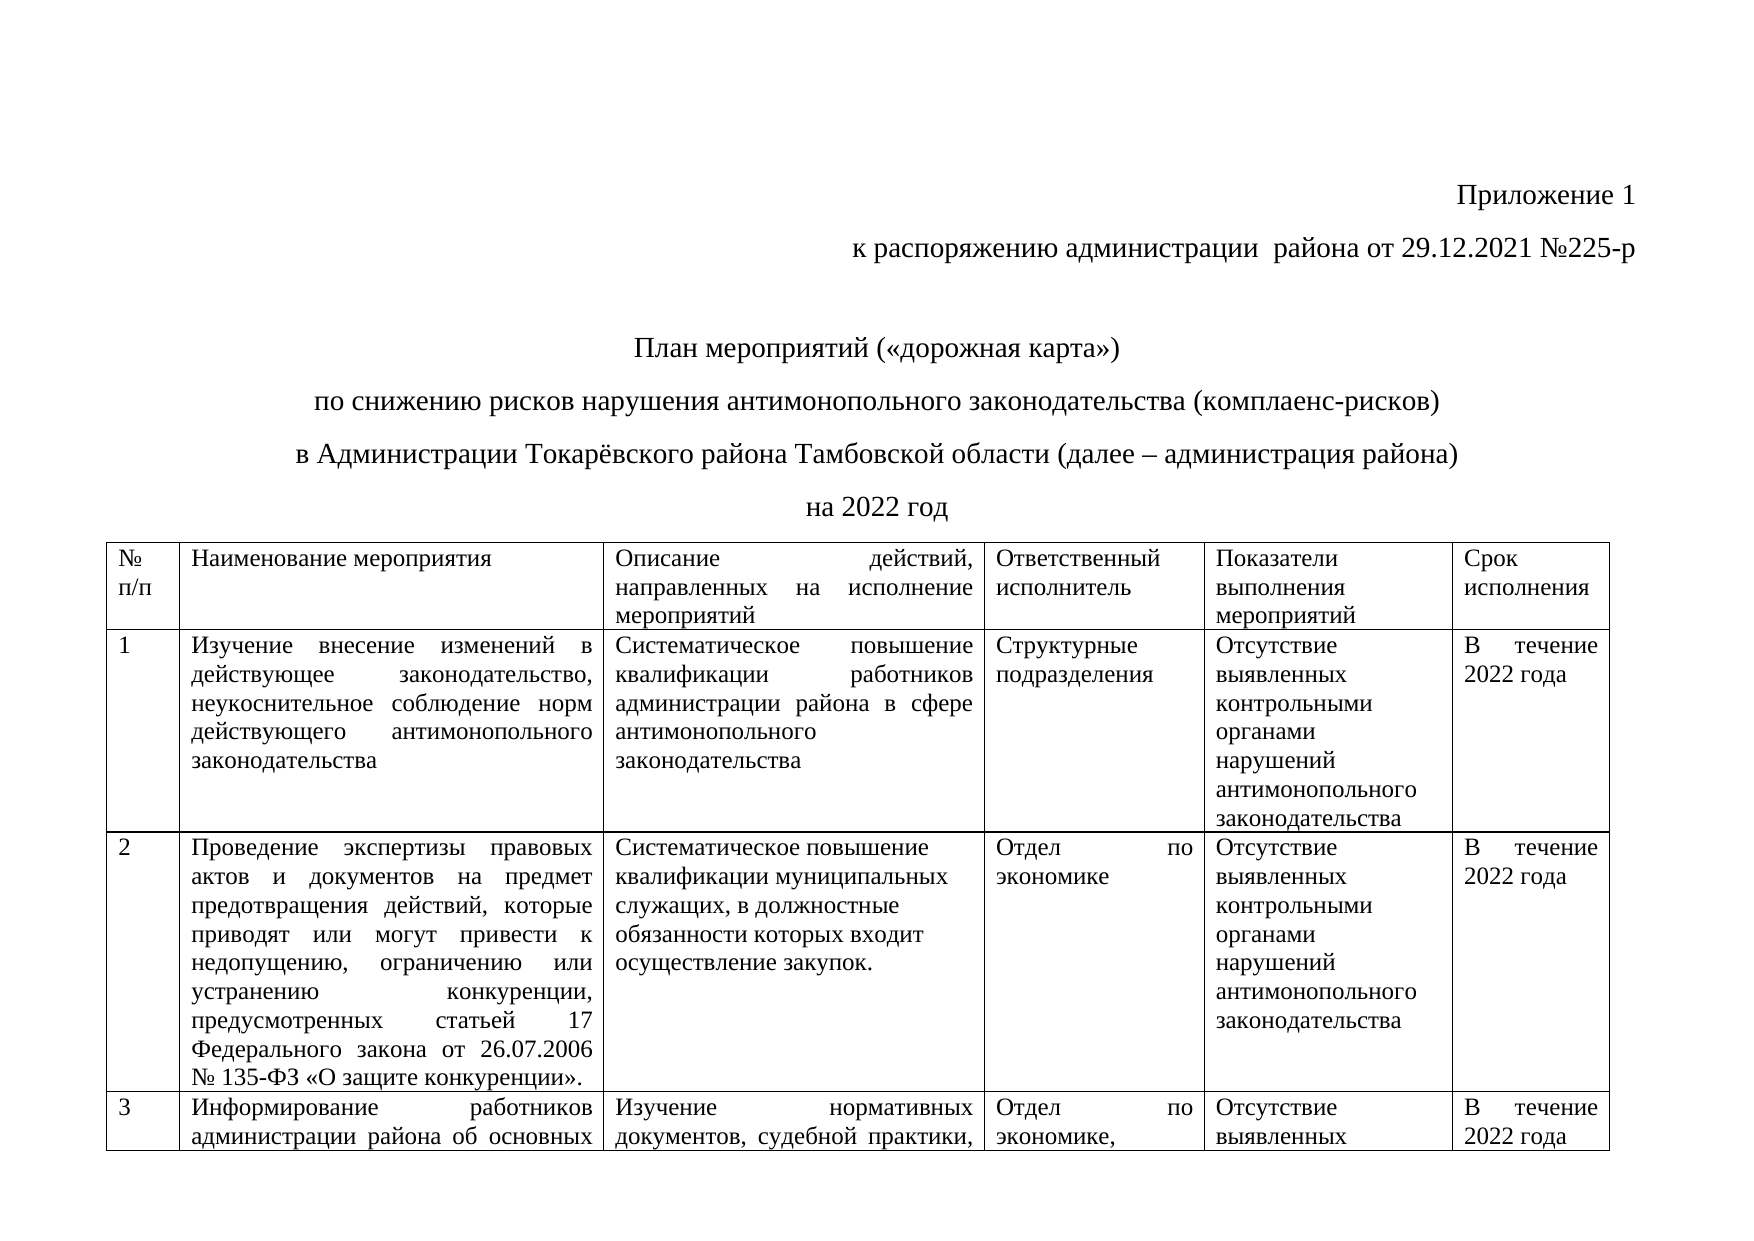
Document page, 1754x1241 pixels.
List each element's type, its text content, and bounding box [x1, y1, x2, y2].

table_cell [1205, 1092, 1452, 1150]
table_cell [985, 1092, 1204, 1150]
text по снижению рисков нарушения антимонопольного законодательства (комплаенс-рисков) [118, 383, 1636, 417]
table_cell Отдел по экономике [985, 833, 1204, 1091]
table_cell Отсутствие выявленных контрольными органами нарушений антимонопольного законодательства [1205, 833, 1452, 1091]
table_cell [180, 1092, 603, 1150]
table_cell В течение 2022 года [1453, 630, 1609, 831]
table_header Наименование мероприятия [180, 543, 603, 629]
text на 2022 год [118, 489, 1636, 522]
table_cell Систематическое повышение квалификации муниципальных служащих, в должностные обязанности которых входит осуществление закупок. [604, 833, 984, 1091]
table_cell Изучение внесение изменений в действующее законодательство, неукоснительное соблюдение норм действующего антимонопольного законодательства [180, 630, 603, 831]
text План мероприятий («дорожная карта») [118, 331, 1636, 364]
table_header Срок исполнения [1453, 543, 1609, 629]
table_cell 1 [107, 630, 179, 831]
text Приложение 1 [118, 177, 1636, 211]
table_cell 3 [107, 1092, 179, 1150]
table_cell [604, 1092, 984, 1150]
table_header Показатели выполнения мероприятий [1205, 543, 1452, 629]
table_cell В течение 2022 года [1453, 833, 1609, 1091]
table_header Ответственный исполнитель [985, 543, 1204, 629]
text к распоряжению администрации района от 29.12.2021 №225-р [118, 230, 1636, 263]
table_cell Систематическое повышение квалификации работников администрации района в сфере антимонопольного законодательства [604, 630, 984, 831]
table_cell В течение 2022 года [1453, 1092, 1609, 1150]
table_header Описание действий, направленных на исполнение мероприятий [604, 543, 984, 629]
table_header № п/п [107, 543, 179, 629]
text в Администрации Токарёвского района Тамбовской области (далее – администрация района) [118, 436, 1636, 470]
table_cell 2 [107, 833, 179, 1091]
table_cell Проведение экспертизы правовых актов и документов на предмет предотвращения действий, которые приводят или могут привести к недопущению, ограничению или устранению конкуренции, предусмотренных статьей 17 Федерального закона от 26.07.2006 № 135-ФЗ «О защите конкуренции». [180, 833, 603, 1091]
table_cell Отсутствие выявленных контрольными органами нарушений антимонопольного законодательства [1205, 630, 1452, 831]
table_cell Структурные подразделения [985, 630, 1204, 831]
